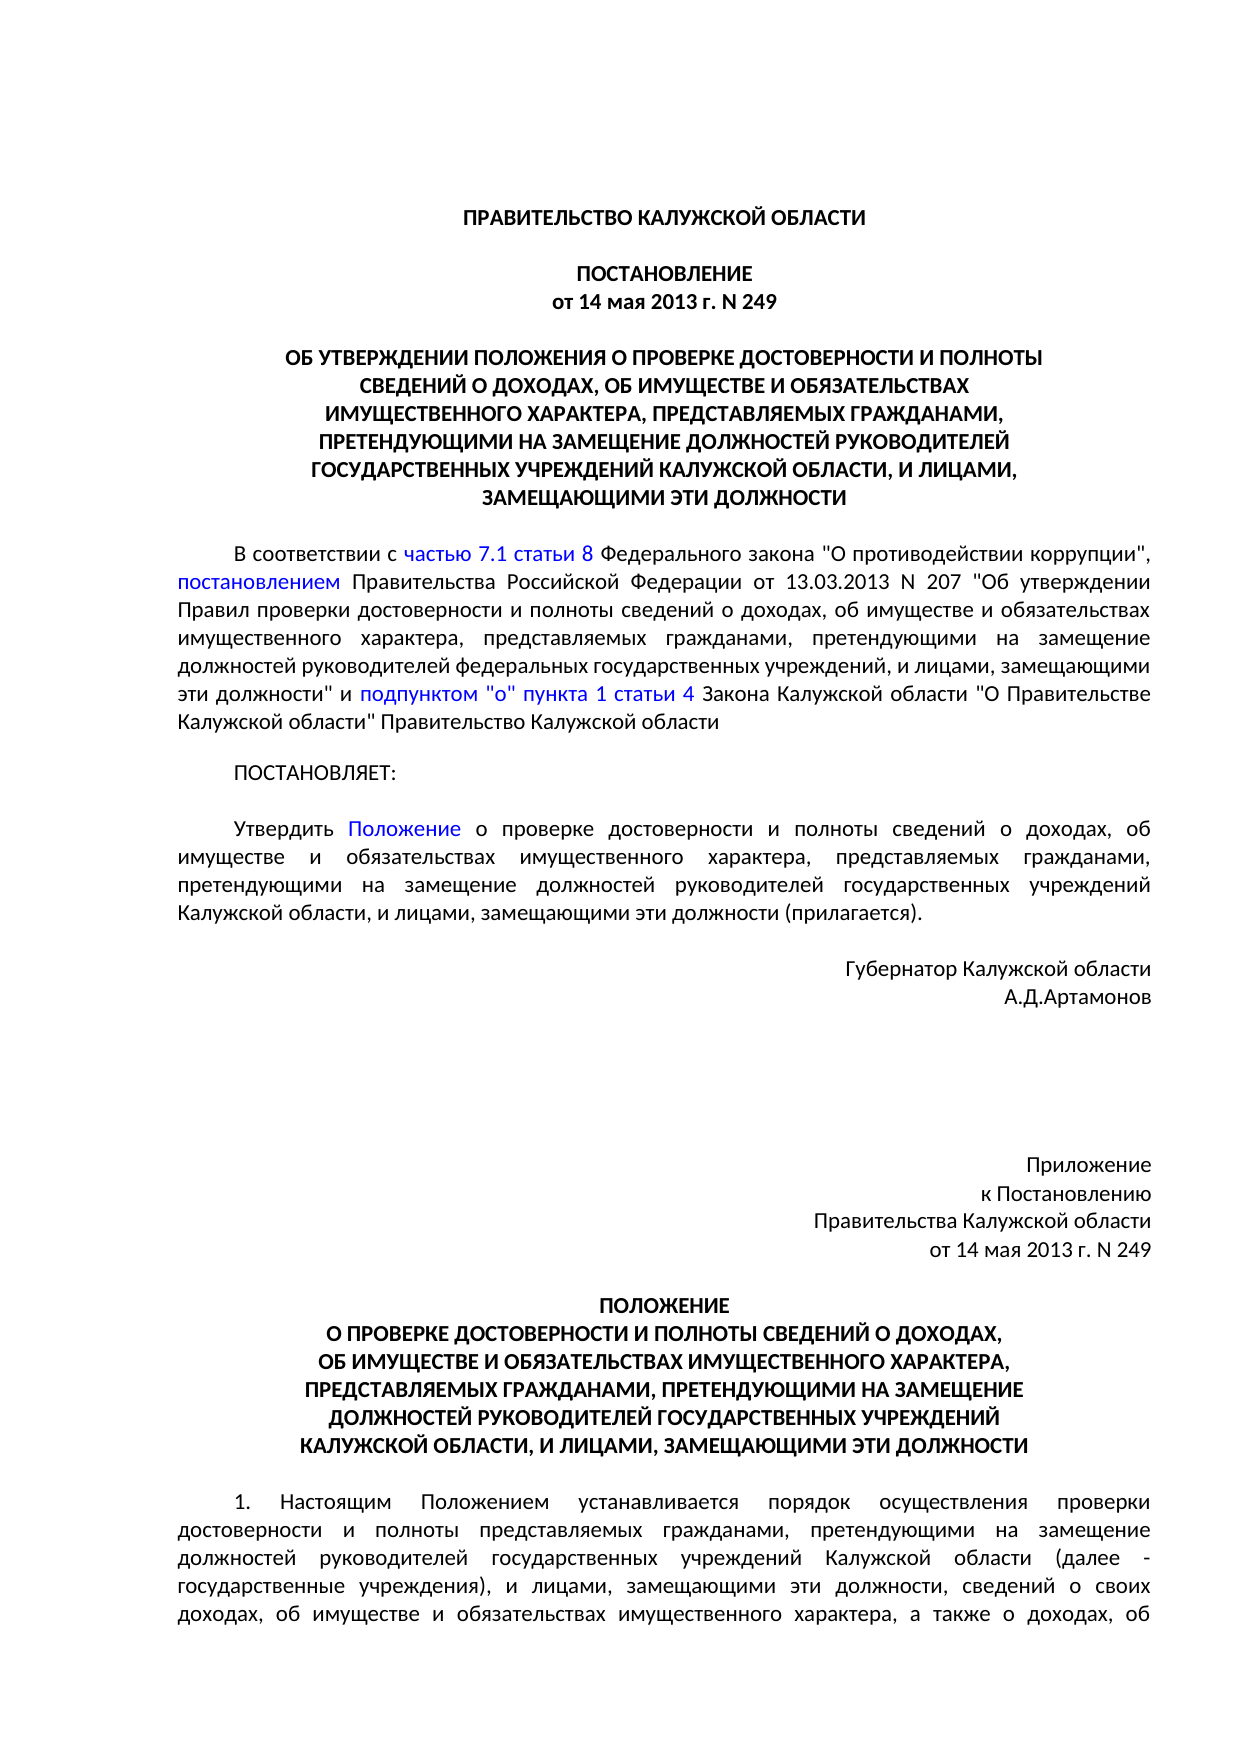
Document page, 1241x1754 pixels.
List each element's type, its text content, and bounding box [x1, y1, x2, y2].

text Правительства Калужской области [177, 1207, 1152, 1235]
text к Постановлению [177, 1179, 1152, 1207]
title ПРЕТЕНДУЮЩИМИ НА ЗАМЕЩЕНИЕ ДОЛЖНОСТЕЙ РУКОВОДИТЕЛЕЙ [177, 427, 1152, 455]
text Утвердить Положение о проверке достоверности и полноты сведений о доходах, об имуществе и обязательствах имущественного характера, представляемых гражданами, претендующими на замещение должностей руководителей государственных учреждений Калужской области, и лицами, замещающими эти должности (прилагается). [177, 814, 1152, 926]
title ПРЕДСТАВЛЯЕМЫХ ГРАЖДАНАМИ, ПРЕТЕНДУЮЩИМИ НА ЗАМЕЩЕНИЕ [177, 1375, 1152, 1403]
title ПОЛОЖЕНИЕ [177, 1291, 1152, 1319]
text ПОСТАНОВЛЯЕТ: [177, 758, 1152, 786]
title ОБ ИМУЩЕСТВЕ И ОБЯЗАТЕЛЬСТВАХ ИМУЩЕСТВЕННОГО ХАРАКТЕРА, [177, 1347, 1152, 1375]
title ЗАМЕЩАЮЩИМИ ЭТИ ДОЛЖНОСТИ [177, 483, 1152, 511]
title ПРАВИТЕЛЬСТВО КАЛУЖСКОЙ ОБЛАСТИ [177, 203, 1152, 231]
title ДОЛЖНОСТЕЙ РУКОВОДИТЕЛЕЙ ГОСУДАРСТВЕННЫХ УЧРЕЖДЕНИЙ [177, 1403, 1152, 1431]
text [177, 1487, 1152, 1627]
title ИМУЩЕСТВЕННОГО ХАРАКТЕРА, ПРЕДСТАВЛЯЕМЫХ ГРАЖДАНАМИ, [177, 399, 1152, 427]
title ОБ УТВЕРЖДЕНИИ ПОЛОЖЕНИЯ О ПРОВЕРКЕ ДОСТОВЕРНОСТИ И ПОЛНОТЫ [177, 343, 1152, 371]
title СВЕДЕНИЙ О ДОХОДАХ, ОБ ИМУЩЕСТВЕ И ОБЯЗАТЕЛЬСТВАХ [177, 371, 1152, 399]
title ПОСТАНОВЛЕНИЕ [177, 259, 1152, 287]
text Приложение [177, 1151, 1152, 1179]
text В соответствии с частью 7.1 статьи 8 Федерального закона "О противодействии коррупции", постановлением Правительства Российской Федерации от 13.03.2013 N 207 "Об утверждении Правил проверки достоверности и полноты сведений о доходах, об имуществе и обязательствах имущественного характера, представляемых гражданами, претендующими на замещение должностей руководителей федеральных государственных учреждений, и лицами, замещающими эти должности" и подпунктом "о" пункта 1 статьи 4 Закона Калужской области "О Правительстве Калужской области" Правительство Калужской области [177, 539, 1152, 735]
text А.Д.Артамонов [177, 982, 1152, 1011]
text Губернатор Калужской области [177, 954, 1152, 982]
title от 14 мая 2013 г. N 249 [177, 287, 1152, 315]
title ГОСУДАРСТВЕННЫХ УЧРЕЖДЕНИЙ КАЛУЖСКОЙ ОБЛАСТИ, И ЛИЦАМИ, [177, 455, 1152, 483]
title КАЛУЖСКОЙ ОБЛАСТИ, И ЛИЦАМИ, ЗАМЕЩАЮЩИМИ ЭТИ ДОЛЖНОСТИ [177, 1431, 1152, 1459]
text от 14 мая 2013 г. N 249 [177, 1235, 1152, 1263]
title О ПРОВЕРКЕ ДОСТОВЕРНОСТИ И ПОЛНОТЫ СВЕДЕНИЙ О ДОХОДАХ, [177, 1319, 1152, 1347]
